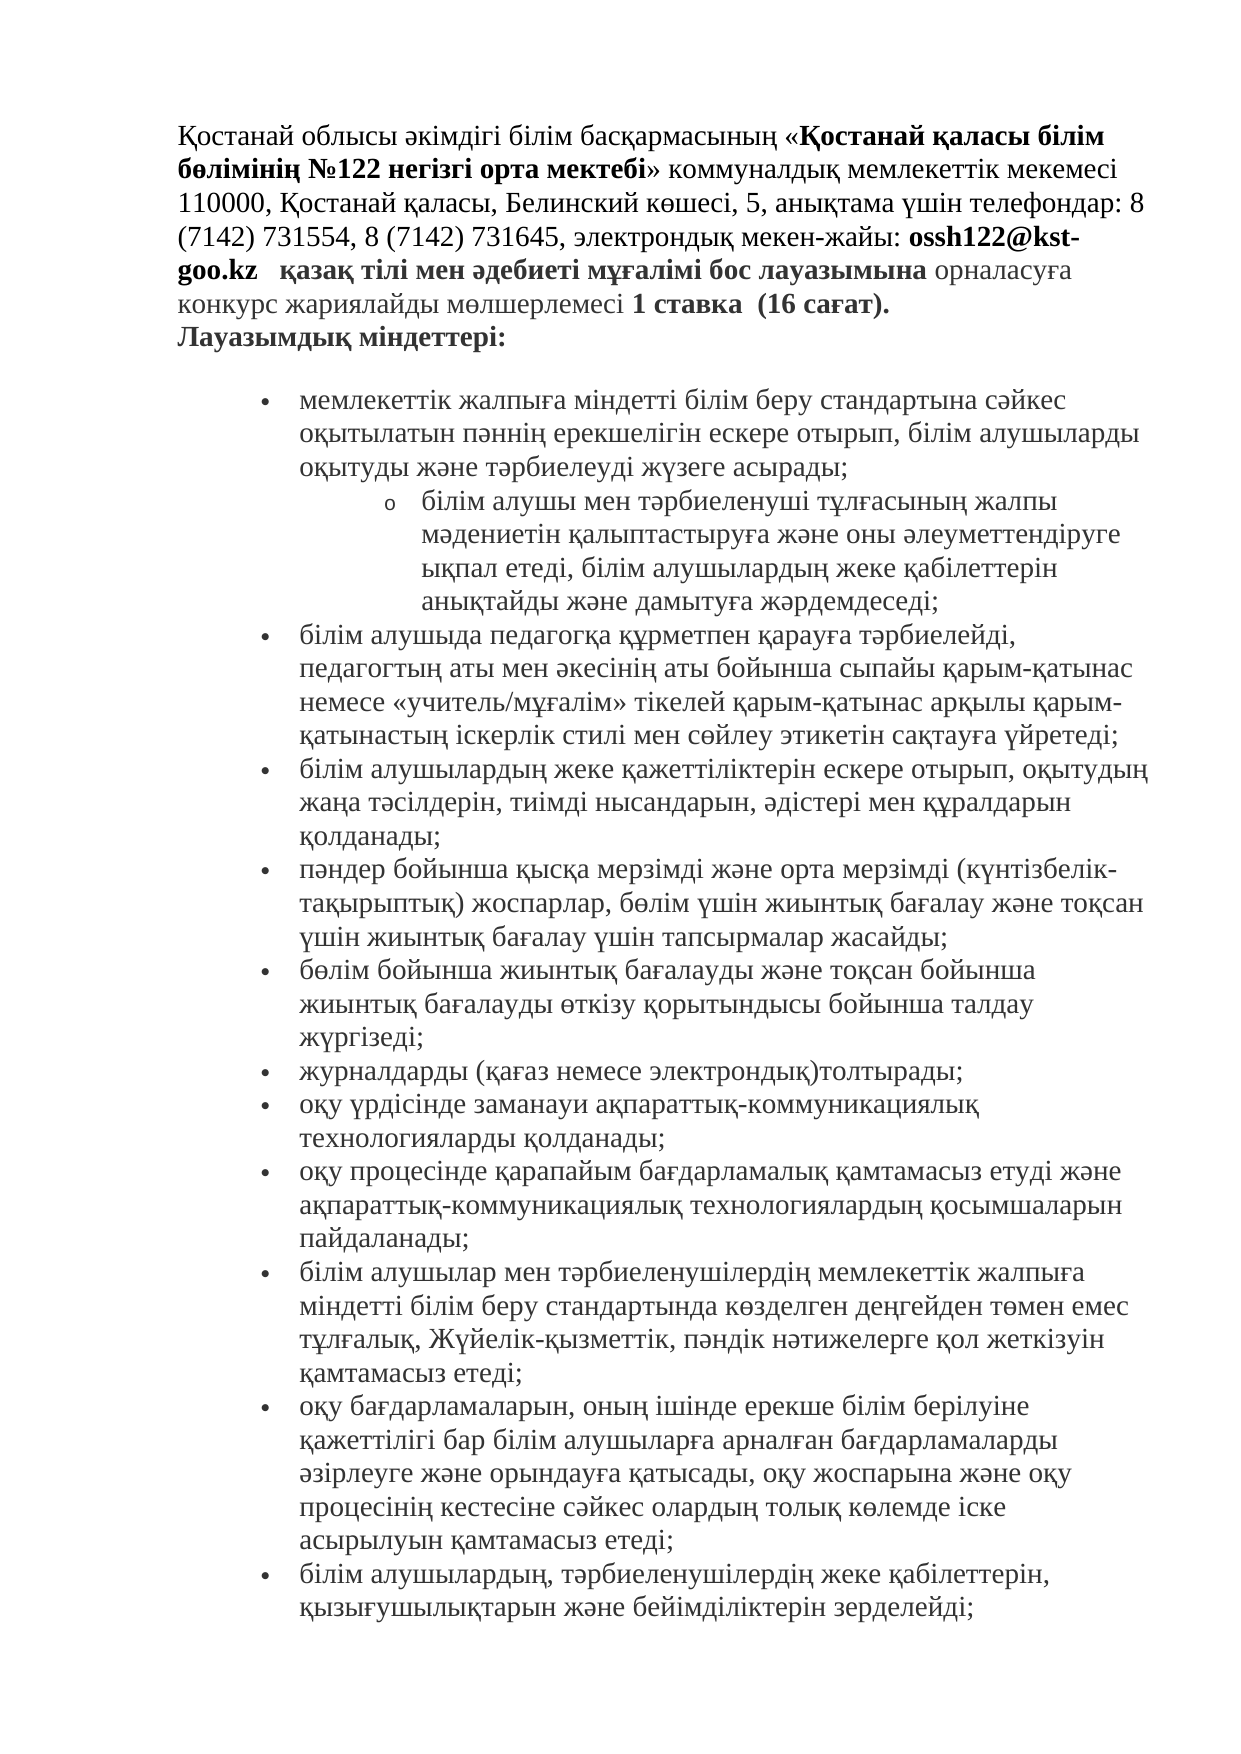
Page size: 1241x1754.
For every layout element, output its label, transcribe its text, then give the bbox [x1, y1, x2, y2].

list білім алушылардың, тәрбиеленушілердің жеке қабілеттерін, қызығушылықтарын және бейімділіктерін зерделейді; [262, 1556, 1152, 1623]
list білім алушылардың жеке қажеттіліктерін ескере отырып, оқытудың жаңа тәсілдерін, тиімді нысандарын, әдістері мен құралдарын қолданады; [262, 751, 1152, 852]
list білім алушыда педагогқа құрметпен қарауға тәрбиелейді, педагогтың аты мен әкесінің аты бойынша сыпайы қарым-қатынас немесе «учитель/мұғалім» тікелей қарым-қатынас арқылы қарым-қатынастың іскерлік стилі мен сөйлеу этикетін сақтауға үйретеді; [262, 617, 1152, 751]
list оқу бағдарламаларын, оның ішінде ерекше білім берілуіне қажеттілігі бар білім алушыларға арналған бағдарламаларды әзірлеуге және орындауға қатысады, оқу жоспарына және оқу процесінің кестесіне сәйкес олардың толық көлемде іске асырылуын қамтамасыз етеді; [262, 1388, 1152, 1556]
list оқу үрдісінде заманауи ақпараттық-коммуникациялық технологияларды қолданады; [262, 1086, 1152, 1153]
list бөлім бойынша жиынтық бағалауды және тоқсан бойынша жиынтық бағалауды өткізу қорытындысы бойынша талдау жүргізеді; [262, 952, 1152, 1053]
list мемлекеттік жалпыға міндетті білім беру стандартына сәйкес оқытылатын пәннің ерекшелігін ескере отырып, білім алушыларды оқытуды және тәрбиелеуді жүзеге асырады; [262, 382, 1152, 483]
list білім алушы мен тәрбиеленуші тұлғасының жалпы мәдениетін қалыптастыруға және оны әлеуметтендіруге ықпал етеді, білім алушылардың жеке қабілеттерін анықтайды және дамытуға жәрдемдеседі; [383, 483, 1152, 617]
list білім алушылар мен тәрбиеленушілердің мемлекеттік жалпыға міндетті білім беру стандартында көзделген деңгейден төмен емес тұлғалық, Жүйелік-қызметтік, пәндік нәтижелерге қол жеткізуін қамтамасыз етеді; [262, 1254, 1152, 1388]
list журналдарды (қағаз немесе электрондық)толтырады; [262, 1053, 1152, 1086]
list пәндер бойынша қысқа мерзімді және орта мерзімді (күнтізбелік-тақырыптық) жоспарлар, бөлім үшін жиынтық бағалау және тоқсан үшін жиынтық бағалау үшін тапсырмалар жасайды; [262, 852, 1152, 952]
list оқу процесінде қарапайым бағдарламалық қамтамасыз етуді және ақпараттық-коммуникациялық технологиялардың қосымшаларын пайдаланады; [262, 1153, 1152, 1254]
text Қостанай облысы әкімдігі білім басқармасының «Қостанай қаласы білім бөлімінің №122 негізгі орта мектебі» коммуналдық мемлекеттік мекемесі 110000, Қостанай қаласы, Белинский көшесі, 5, анықтама үшін телефондар: 8 (7142) 731554, 8 (7142) 731645, электрондық мекен-жайы: ossh122@kst-goo.kz қазақ тілі мен әдебиеті мұғалімі бос лауазымына орналасуға конкурс жариялайды мөлшерлемесі 1 ставка (16 сағат). Лауазымдық міндеттері: [177, 118, 1152, 353]
